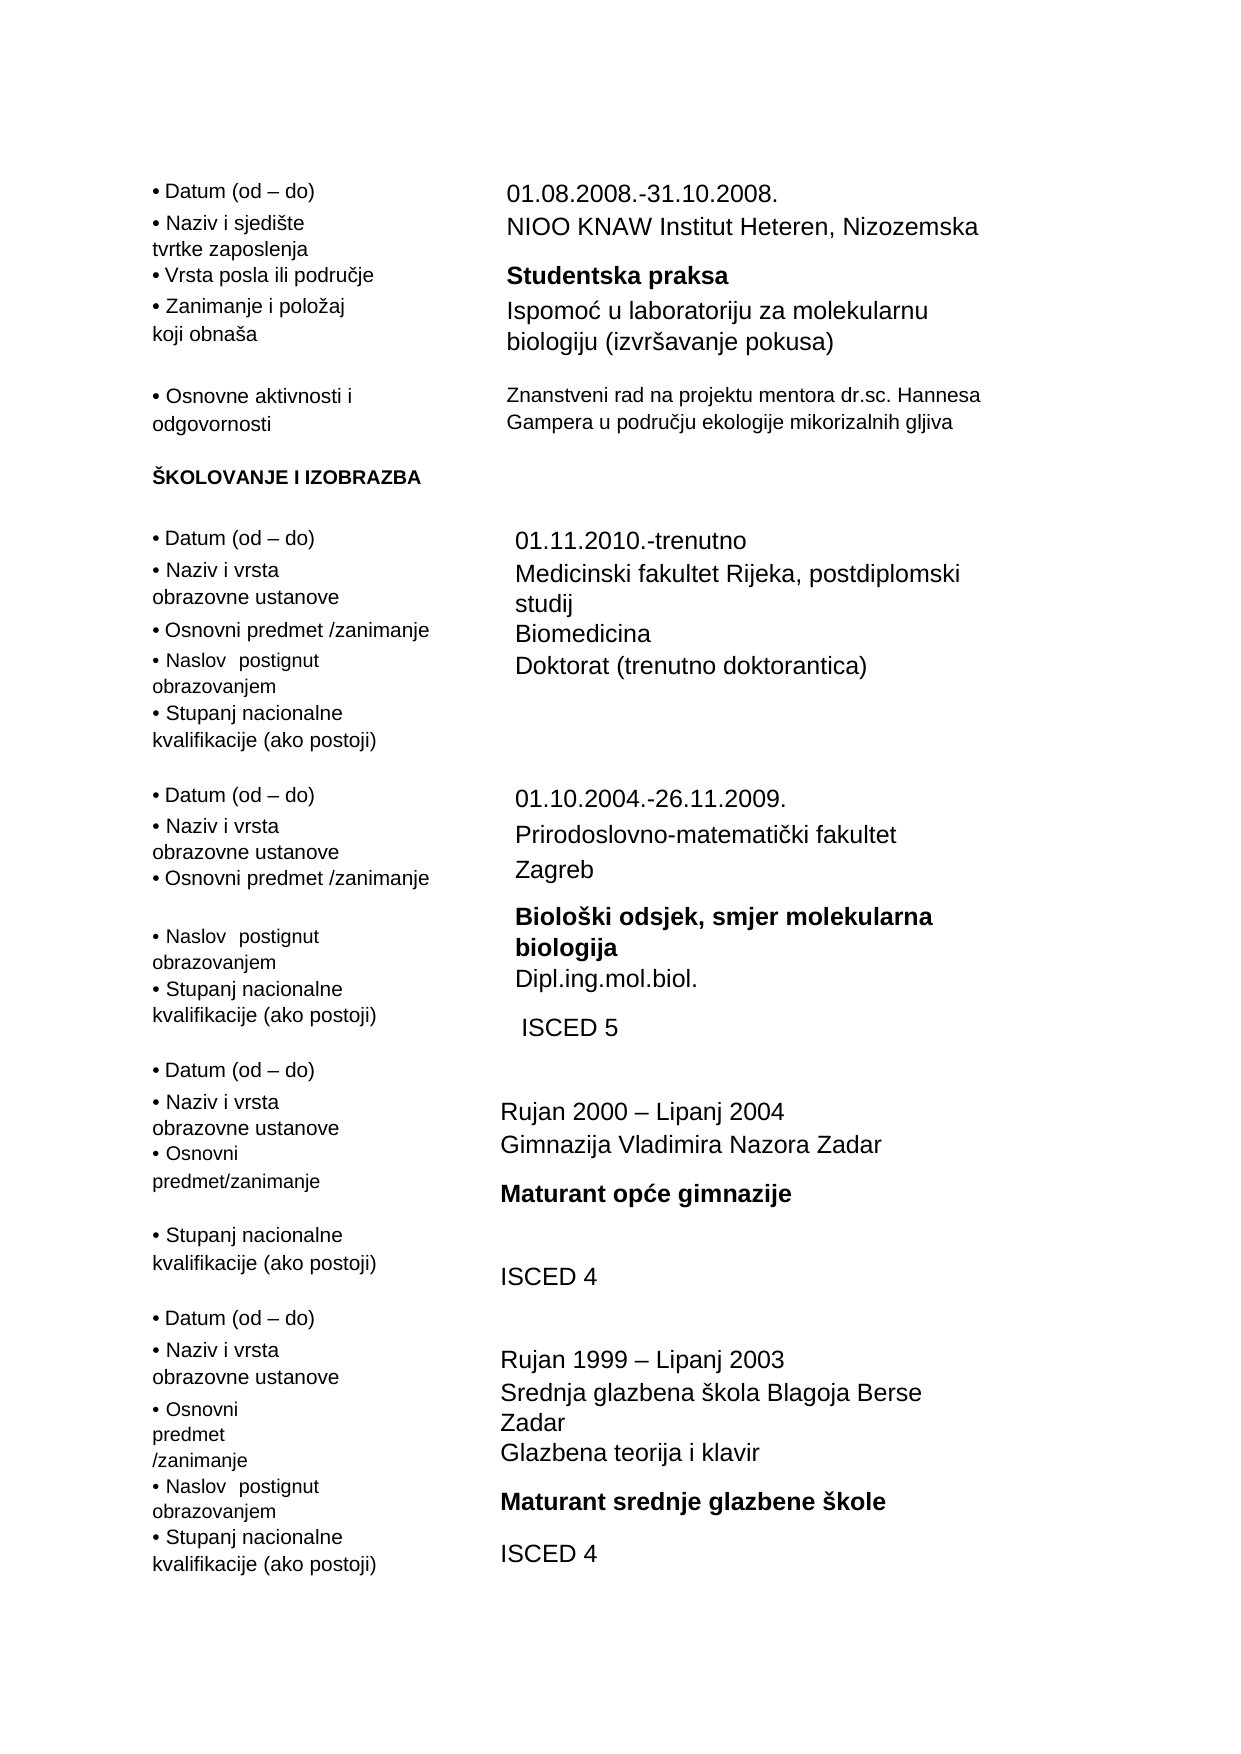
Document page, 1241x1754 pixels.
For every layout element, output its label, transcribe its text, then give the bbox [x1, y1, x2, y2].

list Zanimanje i položaj koji obnaša [152, 293, 381, 345]
text 01.08.2008.-31.10.2008. [506, 179, 982, 208]
list Naslov postignut obrazovanjem [152, 1474, 319, 1522]
text Znanstveni rad na projektu mentora dr.sc. Hannesa Gampera u području ekologije mikorizalnih gljiva [506, 383, 982, 434]
text Medicinski fakultet Rijeka, postdiplomski studij [515, 559, 961, 618]
list Osnovne aktivnosti i odgovornosti [152, 383, 352, 435]
list Datum (od – do) [152, 179, 436, 203]
list Datum (od – do) [152, 1058, 436, 1082]
list Naslov postignut obrazovanjem [152, 649, 319, 698]
text Biološki odsjek, smjer molekularna biologija [515, 902, 934, 962]
text Ispomoć u laboratoriju za molekularnu biologiju (izvršavanje pokusa) [506, 296, 930, 356]
text 01.11.2010.-trenutno [515, 526, 982, 554]
text Gimnazija Vladimira Nazora Zadar [500, 1130, 982, 1158]
list Naziv i vrsta obrazovne ustanove [152, 1090, 381, 1139]
list Osnovni predmet /zanimanje [152, 1398, 323, 1472]
text Maturant opće gimnazije [500, 1179, 982, 1207]
list Stupanj nacionalne kvalifikacije (ako postoji) [152, 1223, 377, 1275]
list Stupanj nacionalne kvalifikacije (ako postoji) [152, 977, 377, 1027]
text Glazbena teorija i klavir [500, 1438, 982, 1467]
list Naziv i vrsta obrazovne ustanove [152, 814, 381, 864]
text Doktorat (trenutno doktorantica) [515, 651, 982, 680]
text NIOO KNAW Institut Heteren, Nizozemska [506, 212, 982, 241]
list Stupanj nacionalne kvalifikacije (ako postoji) [152, 1525, 377, 1576]
list Osnovni predmet /zanimanje [152, 617, 436, 641]
list Datum (od – do) [152, 525, 436, 549]
text Dipl.ing.mol.biol. [515, 964, 982, 993]
text Biomedicina [515, 619, 982, 648]
text Maturant srednje glazbene škole [500, 1487, 982, 1516]
text Studentska praksa [506, 261, 982, 290]
list Osnovni predmet/zanimanje [152, 1141, 323, 1193]
list Naziv i vrsta obrazovne ustanove [152, 557, 381, 609]
list Osnovni predmet /zanimanje [152, 866, 436, 889]
text ISCED 5 [521, 1013, 982, 1042]
list Naziv i sjedište tvrtke zaposlenja [152, 211, 361, 261]
text ŠKOLOVANJE I IZOBRAZBA [152, 466, 436, 488]
text Rujan 1999 – Lipanj 2003 [500, 1345, 982, 1374]
list Datum (od – do) [152, 1306, 436, 1330]
text Rujan 2000 – Lipanj 2004 [500, 1096, 982, 1125]
list Stupanj nacionalne kvalifikacije (ako postoji) [152, 701, 377, 751]
text ISCED 4 [500, 1539, 982, 1568]
list Naziv i vrsta obrazovne ustanove [152, 1338, 381, 1389]
list Naslov postignut obrazovanjem [152, 925, 319, 974]
list Datum (od – do) [152, 782, 436, 806]
text 01.10.2004.-26.11.2009. [515, 784, 976, 813]
text Srednja glazbena škola Blagoja Berse Zadar [500, 1378, 923, 1437]
list Vrsta posla ili područje [152, 263, 436, 287]
text Prirodoslovno-matematički fakultet Zagreb [515, 819, 976, 884]
text ISCED 4 [500, 1262, 982, 1291]
